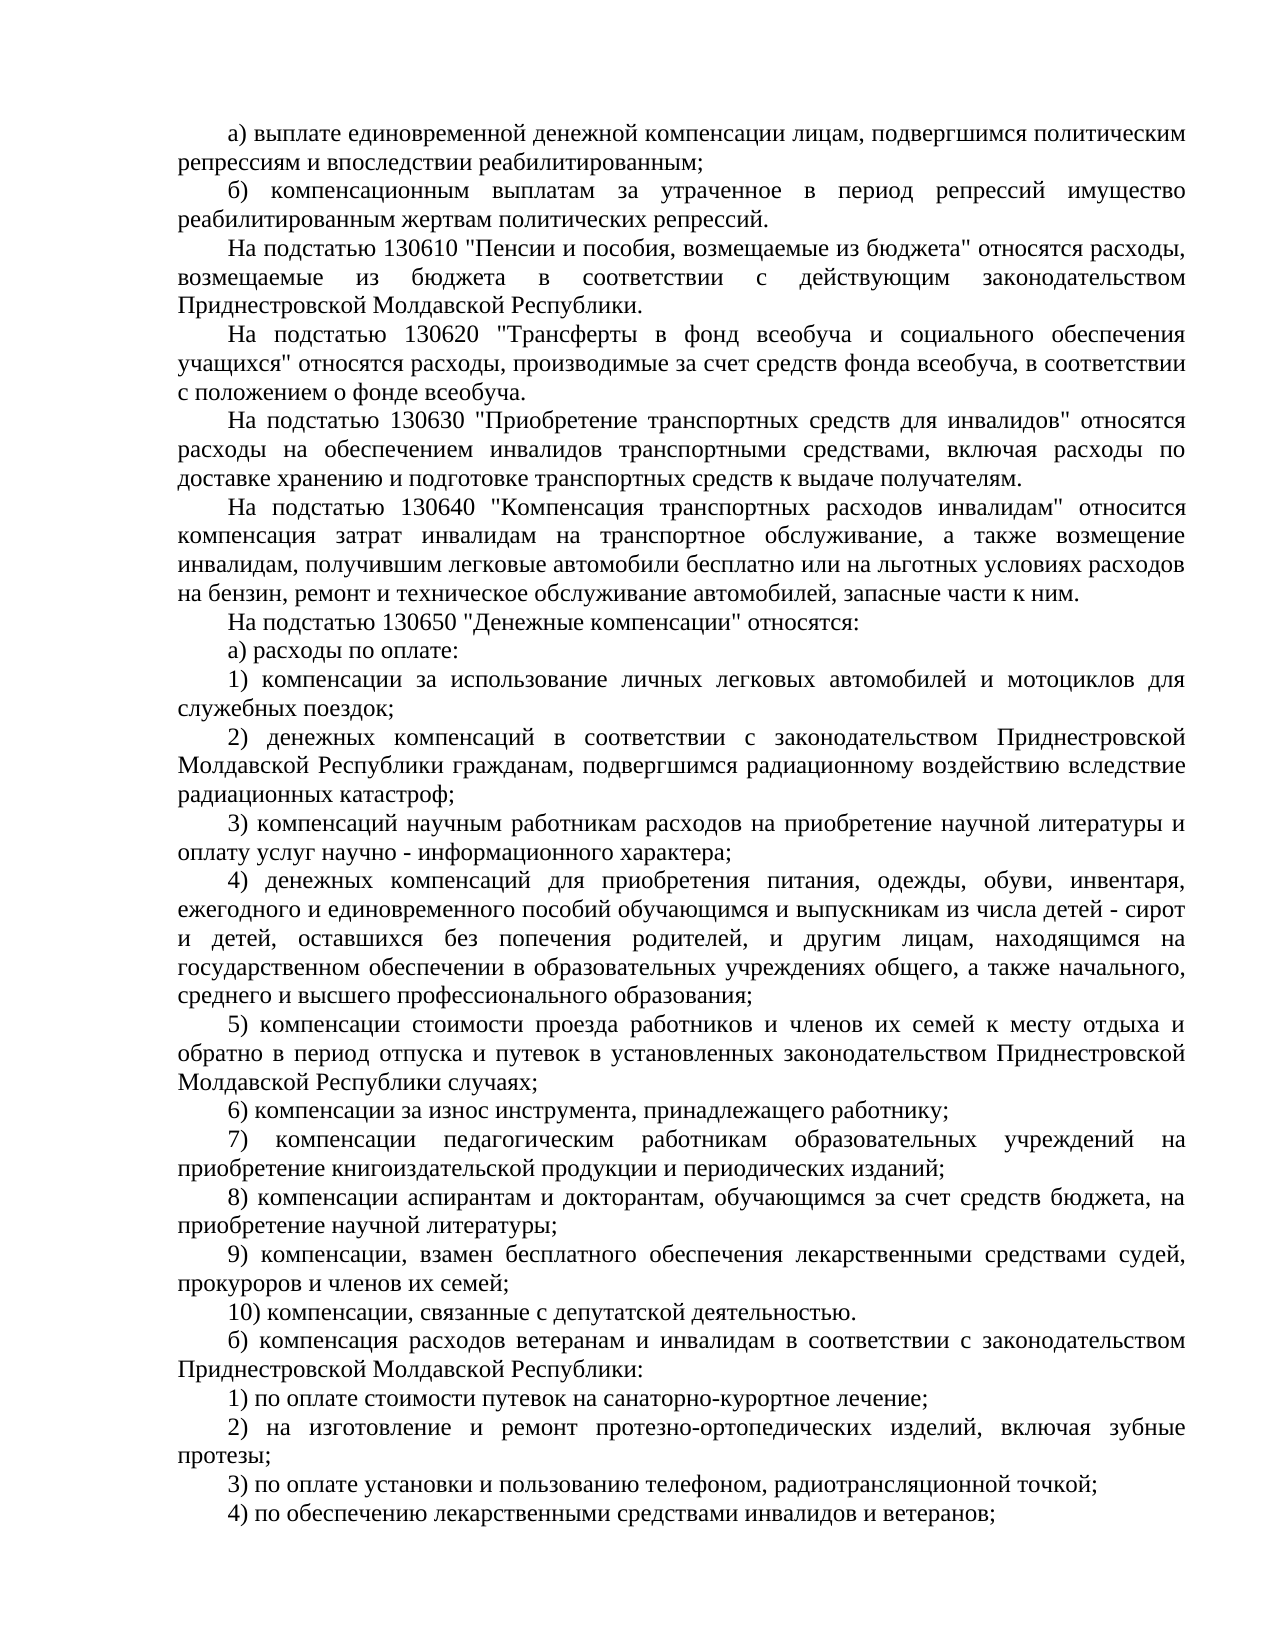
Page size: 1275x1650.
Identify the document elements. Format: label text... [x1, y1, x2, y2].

text 6) компенсации за износ инструмента, принадлежащего работнику; [177, 1096, 1186, 1124]
text 10) компенсации, связанные с депутатской деятельностью. [177, 1297, 1186, 1326]
text 1) компенсации за использование личных легковых автомобилей и мотоциклов для служебных поездок; [177, 664, 1186, 722]
text На подстатью 130620 "Трансферты в фонд всеобуча и социального обеспечения учащихся" относятся расходы, производимые за счет средств фонда всеобуча, в соответствии с положением о фонде всеобуча. [177, 319, 1186, 406]
text б) компенсационным выплатам за утраченное в период репрессий имущество реабилитированным жертвам политических репрессий. [177, 176, 1186, 233]
text 5) компенсации стоимости проезда работников и членов их семей к месту отдыха и обратно в период отпуска и путевок в установленных законодательством Приднестровской Молдавской Республики случаях; [177, 1009, 1186, 1096]
text 2) на изготовление и ремонт протезно-ортопедических изделий, включая зубные протезы; [177, 1412, 1186, 1469]
text На подстатью 130630 "Приобретение транспортных средств для инвалидов" относятся расходы на обеспечением инвалидов транспортными средствами, включая расходы по доставке хранению и подготовке транспортных средств к выдаче получателям. [177, 406, 1186, 492]
text а) выплате единовременной денежной компенсации лицам, подвергшимся политическим репрессиям и впоследствии реабилитированным; [177, 118, 1186, 176]
text 9) компенсации, взамен бесплатного обеспечения лекарственными средствами судей, прокуроров и членов их семей; [177, 1239, 1186, 1297]
text 3) компенсаций научным работникам расходов на приобретение научной литературы и оплату услуг научно - информационного характера; [177, 808, 1186, 866]
text 2) денежных компенсаций в соответствии с законодательством Приднестровской Молдавской Республики гражданам, подвергшимся радиационному воздействию вследствие радиационных катастроф; [177, 722, 1186, 808]
text а) расходы по оплате: [177, 636, 1186, 664]
text На подстатью 130610 "Пенсии и пособия, возмещаемые из бюджета" относятся расходы, возмещаемые из бюджета в соответствии с действующим законодательством Приднестровской Молдавской Республики. [177, 233, 1186, 319]
text 1) по оплате стоимости путевок на санаторно-курортное лечение; [177, 1383, 1186, 1412]
text 4) по обеспечению лекарственными средствами инвалидов и ветеранов; [177, 1498, 1186, 1527]
text 8) компенсации аспирантам и докторантам, обучающимся за счет средств бюджета, на приобретение научной литературы; [177, 1182, 1186, 1239]
text 4) денежных компенсаций для приобретения питания, одежды, обуви, инвентаря, ежегодного и единовременного пособий обучающимся и выпускникам из числа детей - сирот и детей, оставшихся без попечения родителей, и другим лицам, находящимся на государственном обеспечении в образовательных учреждениях общего, а также начального, среднего и высшего профессионального образования; [177, 866, 1186, 1009]
text На подстатью 130650 "Денежные компенсации" относятся: [177, 607, 1186, 636]
text 7) компенсации педагогическим работникам образовательных учреждений на приобретение книгоиздательской продукции и периодических изданий; [177, 1124, 1186, 1182]
text На подстатью 130640 "Компенсация транспортных расходов инвалидам" относится компенсация затрат инвалидам на транспортное обслуживание, а также возмещение инвалидам, получившим легковые автомобили бесплатно или на льготных условиях расходов на бензин, ремонт и техническое обслуживание автомобилей, запасные части к ним. [177, 492, 1186, 607]
text б) компенсация расходов ветеранам и инвалидам в соответствии с законодательством Приднестровской Молдавской Республики: [177, 1326, 1186, 1383]
text 3) по оплате установки и пользованию телефоном, радиотрансляционной точкой; [177, 1469, 1186, 1498]
